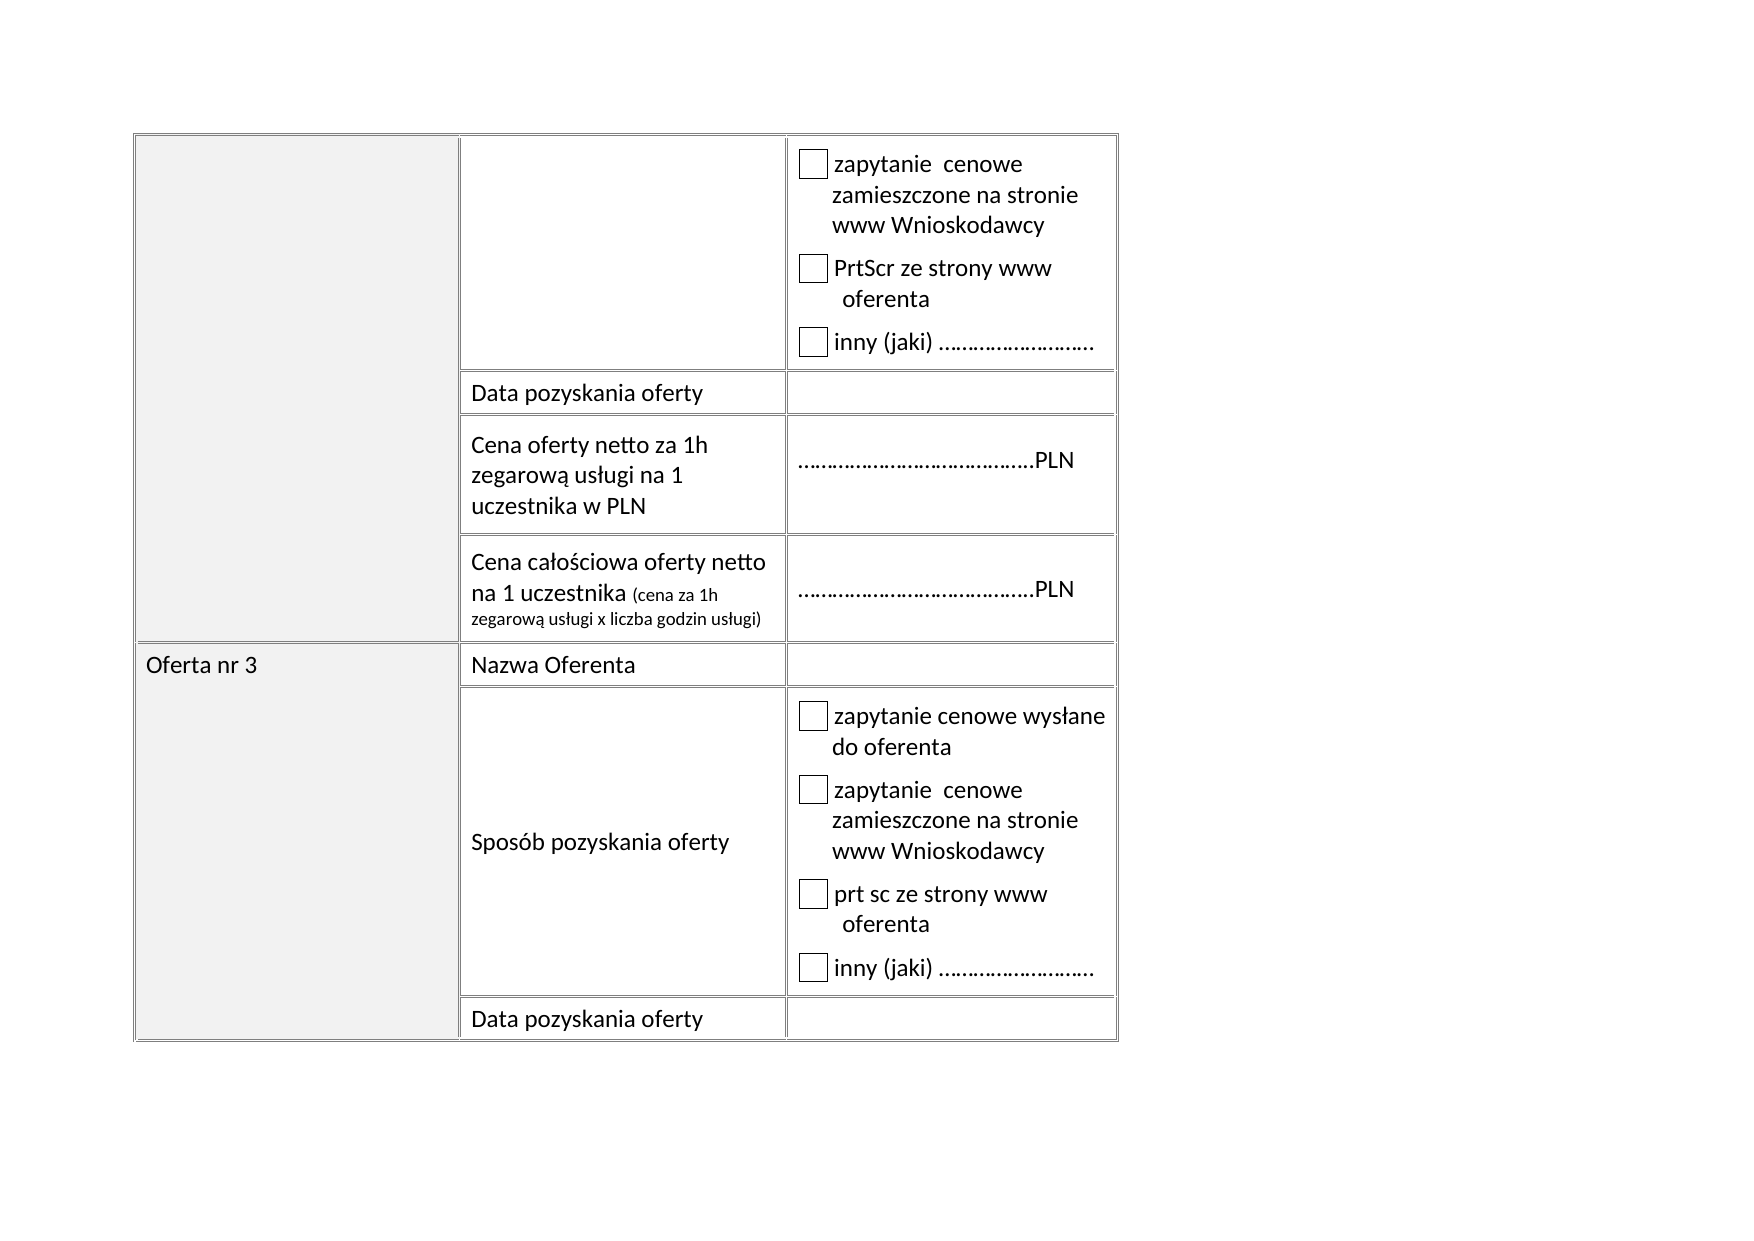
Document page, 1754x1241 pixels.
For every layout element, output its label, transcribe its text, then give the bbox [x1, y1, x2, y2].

table_cell zapytanie cenowe wysłane do oferenta zapytanie cenowe zamieszczone na stronie www Wnioskodawcy prt sc ze strony www oferenta inny (jaki) ……………………… [787, 685, 1117, 995]
table_cell …………………………………..PLN [787, 533, 1117, 641]
table_cell …………………………………..PLN [787, 413, 1117, 533]
table_cell Sposób pozyskania oferty [461, 688, 785, 995]
table_cell Cena oferty netto za 1h zegarową usługi na 1 uczestnika w PLN [461, 416, 785, 533]
table_cell Data pozyskania oferty [461, 372, 785, 413]
table_cell Cena całościowa oferty netto na 1 uczestnika (cena za 1h zegarową usługi x liczba godzin usługi) [461, 536, 785, 641]
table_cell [787, 136, 1116, 369]
table_cell [787, 995, 1116, 1039]
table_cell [460, 134, 787, 369]
table_cell Data pozyskania oferty [460, 995, 787, 1039]
table_cell [787, 369, 1117, 413]
table_cell Oferta nr 3 [136, 641, 460, 1039]
table_cell Nazwa Oferenta [461, 644, 785, 685]
table_cell [788, 641, 1116, 685]
